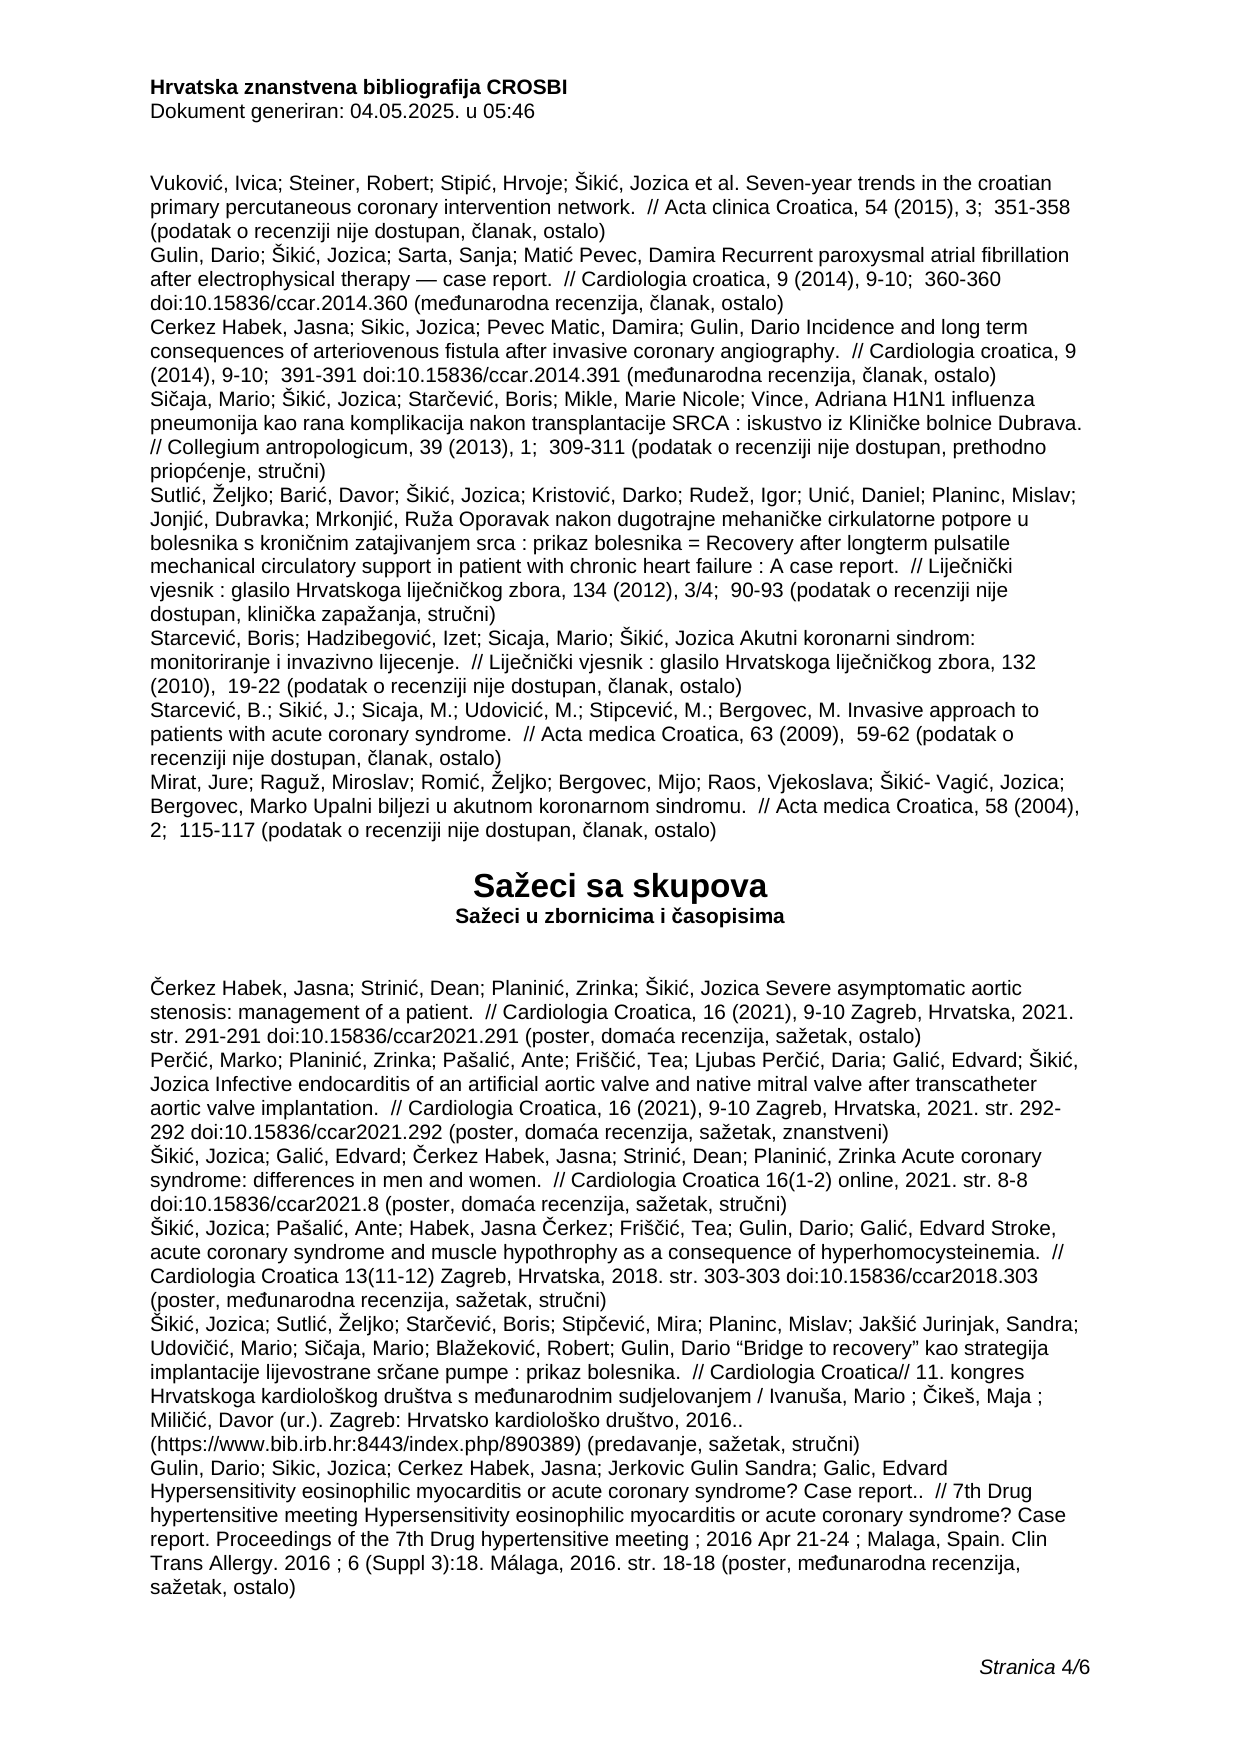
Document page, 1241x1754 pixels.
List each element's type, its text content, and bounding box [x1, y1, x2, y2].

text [150, 171, 1090, 243]
text Starcević, B.; Sikić, J.; Sicaja, M.; Udovicić, M.; Stipcević, M.; Bergovec, M. [150, 698, 1090, 770]
text Perčić, Marko; Planinić, Zrinka; Pašalić, Ante; Friščić, Tea; Ljubas Perčić, Daria; Galić, Edvard; Šikić, Jozica [150, 1048, 1090, 1144]
text Cerkez Habek, Jasna; Sikic, Jozica; Pevec Matic, Damira; Gulin, Dario [150, 315, 1090, 387]
text Šikić, Jozica; Pašalić, Ante; Habek, Jasna Čerkez; Friščić, Tea; Gulin, Dario; Galić, Edvard [150, 1216, 1090, 1312]
text Sičaja, Mario; Šikić, Jozica; Starčević, Boris; Mikle, Marie Nicole; Vince, Adriana [150, 387, 1090, 482]
text Sutlić, Željko; Barić, Davor; Šikić, Jozica; Kristović, Darko; Rudež, Igor; Unić, Daniel; Planinc, Mislav; Jonjić, Dubravka; Mrkonjić, Ruža [150, 482, 1090, 626]
text Šikić, Jozica; Sutlić, Željko; Starčević, Boris; Stipčević, Mira; Planinc, Mislav; Jakšić Jurinjak, Sandra; Udovičić, Mario; Sičaja, Mario; Blažeković, Robert; Gulin, Dario [150, 1312, 1090, 1455]
text Gulin, Dario; Sikic, Jozica; Cerkez Habek, Jasna; Jerkovic Gulin Sandra; Galic, Edvard [150, 1455, 1090, 1599]
text Mirat, Jure; Raguž, Miroslav; Romić, Željko; Bergovec, Mijo; Raos, Vjekoslava; Šikić- Vagić, Jozica; Bergovec, Marko [150, 770, 1090, 842]
subtitle Sažeci sa skupova [150, 866, 1090, 904]
subtitle Sažeci u zbornicima i časopisima [150, 904, 1090, 928]
text Gulin, Dario; Šikić, Jozica; Sarta, Sanja; Matić Pevec, Damira [150, 243, 1090, 315]
text Starcević, Boris; Hadzibegović, Izet; Sicaja, Mario; Šikić, Jozica [150, 626, 1090, 698]
text Čerkez Habek, Jasna; Strinić, Dean; Planinić, Zrinka; Šikić, Jozica [150, 976, 1090, 1048]
text Šikić, Jozica; Galić, Edvard; Čerkez Habek, Jasna; Strinić, Dean; Planinić, Zrinka [150, 1144, 1090, 1216]
